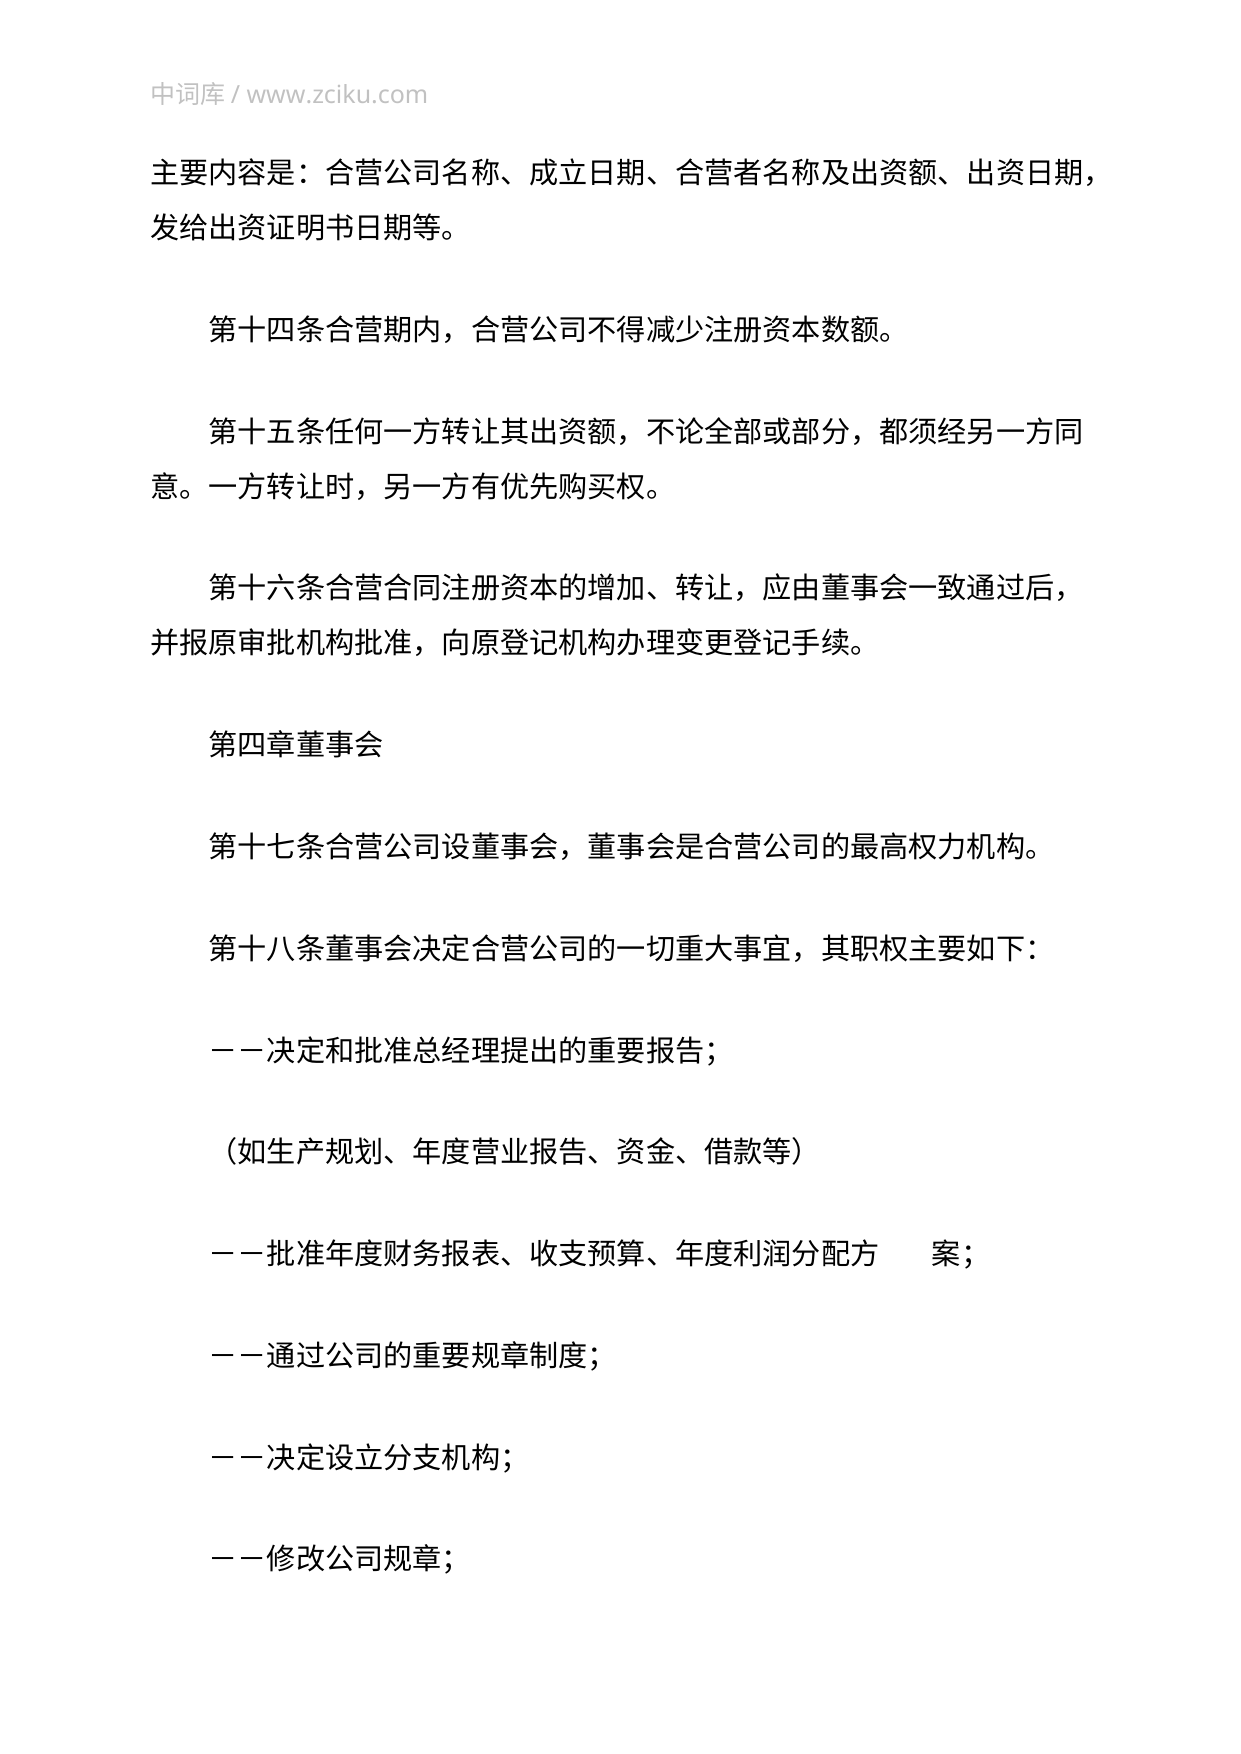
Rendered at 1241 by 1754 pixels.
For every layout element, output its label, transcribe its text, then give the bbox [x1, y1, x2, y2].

text 第十八条董事会决定合营公司的一切重大事宜，其职权主要如下： [150, 925, 1090, 968]
text 第十六条合营合同注册资本的增加、转让，应由董事会一致通过后，并报原审批机构批准，向原登记机构办理变更登记手续。 [150, 565, 1090, 662]
text 第四章董事会 [150, 722, 1090, 764]
text －－决定设立分支机构； [150, 1434, 1090, 1476]
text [150, 150, 1090, 247]
text 第十七条合营公司设董事会，董事会是合营公司的最高权力机构。 [150, 823, 1090, 866]
text －－批准年度财务报表、收支预算、年度利润分配方 案； [150, 1231, 1090, 1273]
text －－通过公司的重要规章制度； [150, 1332, 1090, 1375]
text 第十五条任何一方转让其出资额，不论全部或部分，都须经另一方同意。一方转让时，另一方有优先购买权。 [150, 408, 1090, 506]
text （如生产规划、年度营业报告、资金、借款等） [150, 1129, 1090, 1171]
text －－决定和批准总经理提出的重要报告； [150, 1027, 1090, 1069]
text 第十四条合营期内，合营公司不得减少注册资本数额。 [150, 307, 1090, 349]
text －－修改公司规章； [150, 1536, 1090, 1578]
